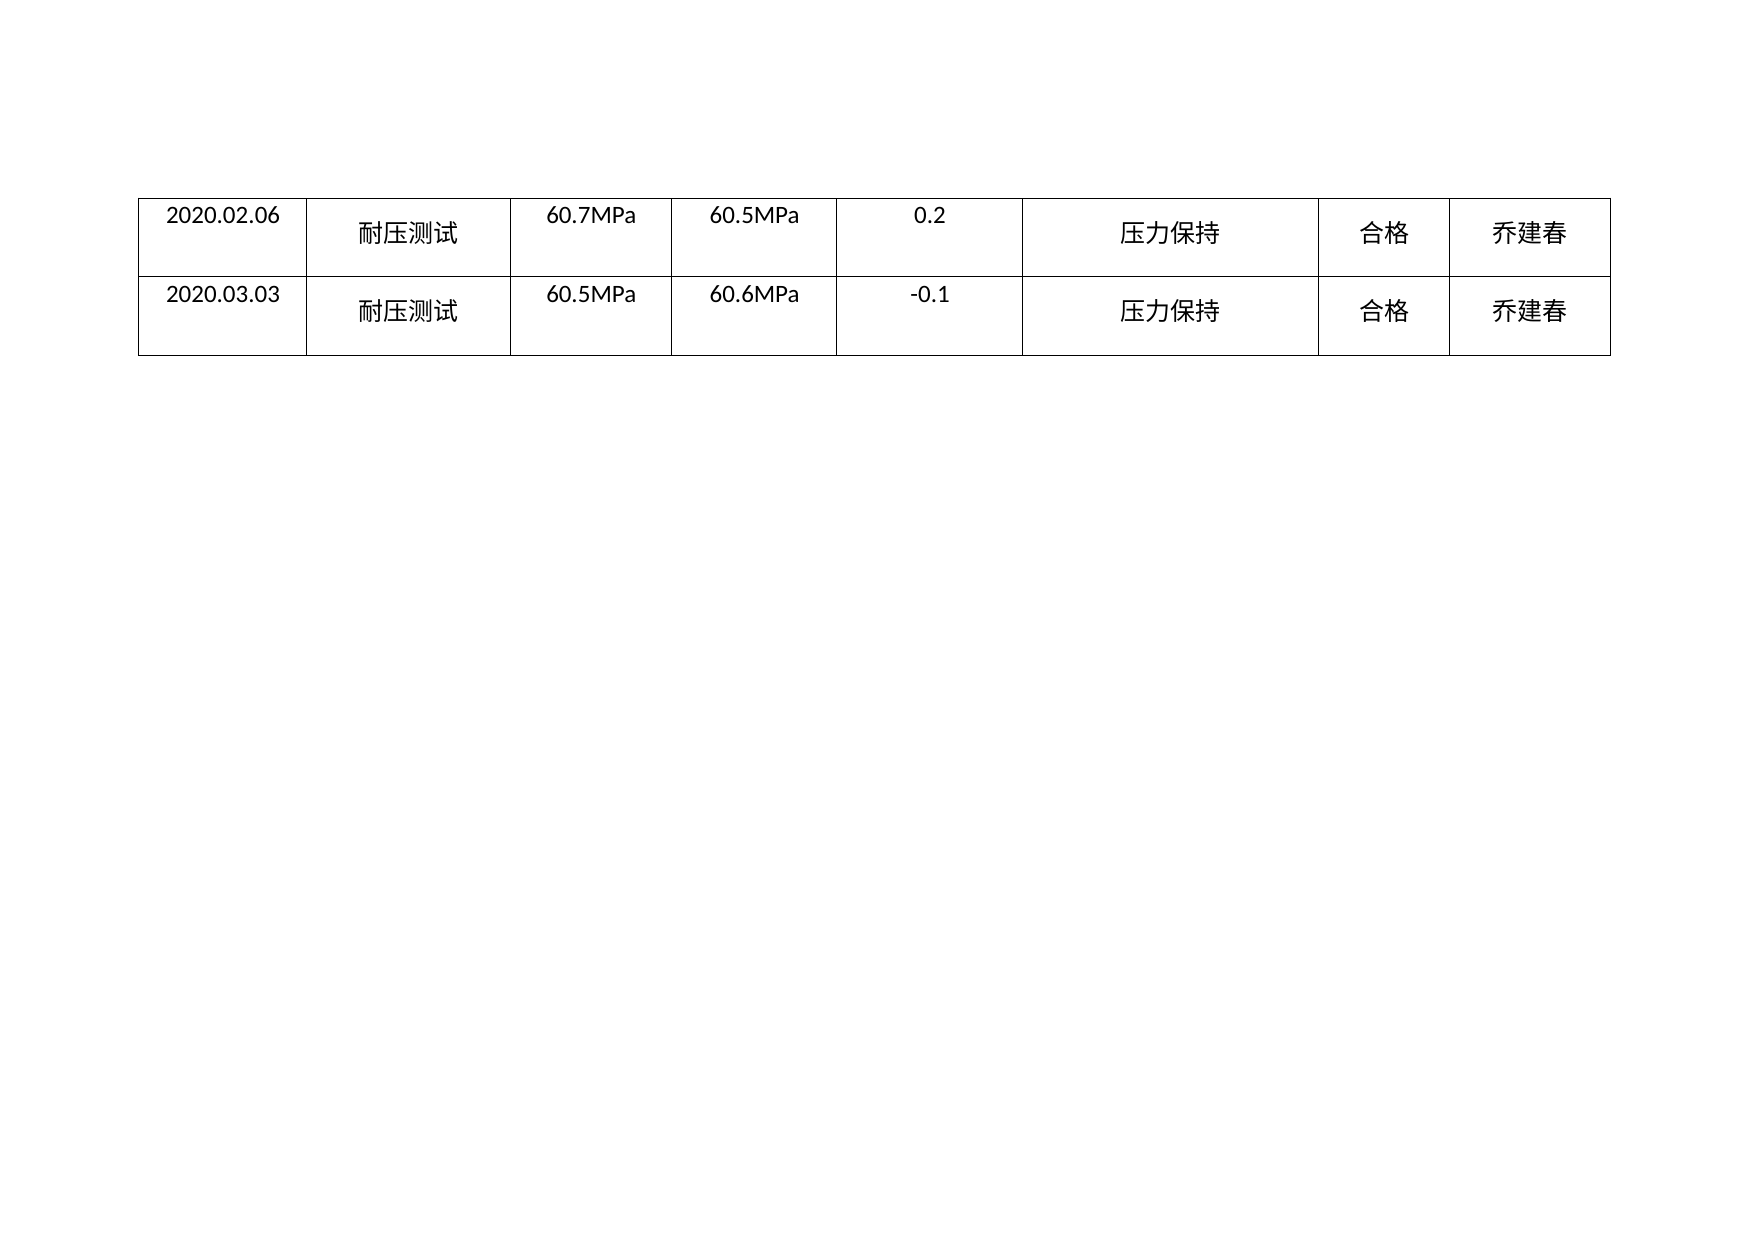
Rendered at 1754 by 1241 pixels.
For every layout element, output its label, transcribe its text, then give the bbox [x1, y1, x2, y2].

table_cell 2020.03.03 [139, 277, 306, 355]
table_cell 60.5MPa [511, 277, 671, 355]
table_cell 60.6MPa [672, 277, 836, 355]
table_cell -0.1 [837, 277, 1022, 355]
table_cell 0.2 [837, 199, 1022, 276]
table_cell 2020.02.06 [139, 199, 306, 276]
table_cell 压力保持 [1023, 199, 1318, 276]
table_cell 合格 [1319, 277, 1449, 355]
table_cell 压力保持 [1023, 277, 1318, 355]
table_cell 合格 [1319, 199, 1449, 276]
table_cell 乔建春 [1450, 199, 1610, 276]
table_cell 60.5MPa [672, 199, 836, 276]
table_cell 耐压测试 [307, 199, 510, 276]
table_cell 60.7MPa [511, 199, 671, 276]
table_cell 耐压测试 [307, 277, 510, 355]
table_cell 乔建春 [1450, 277, 1610, 355]
